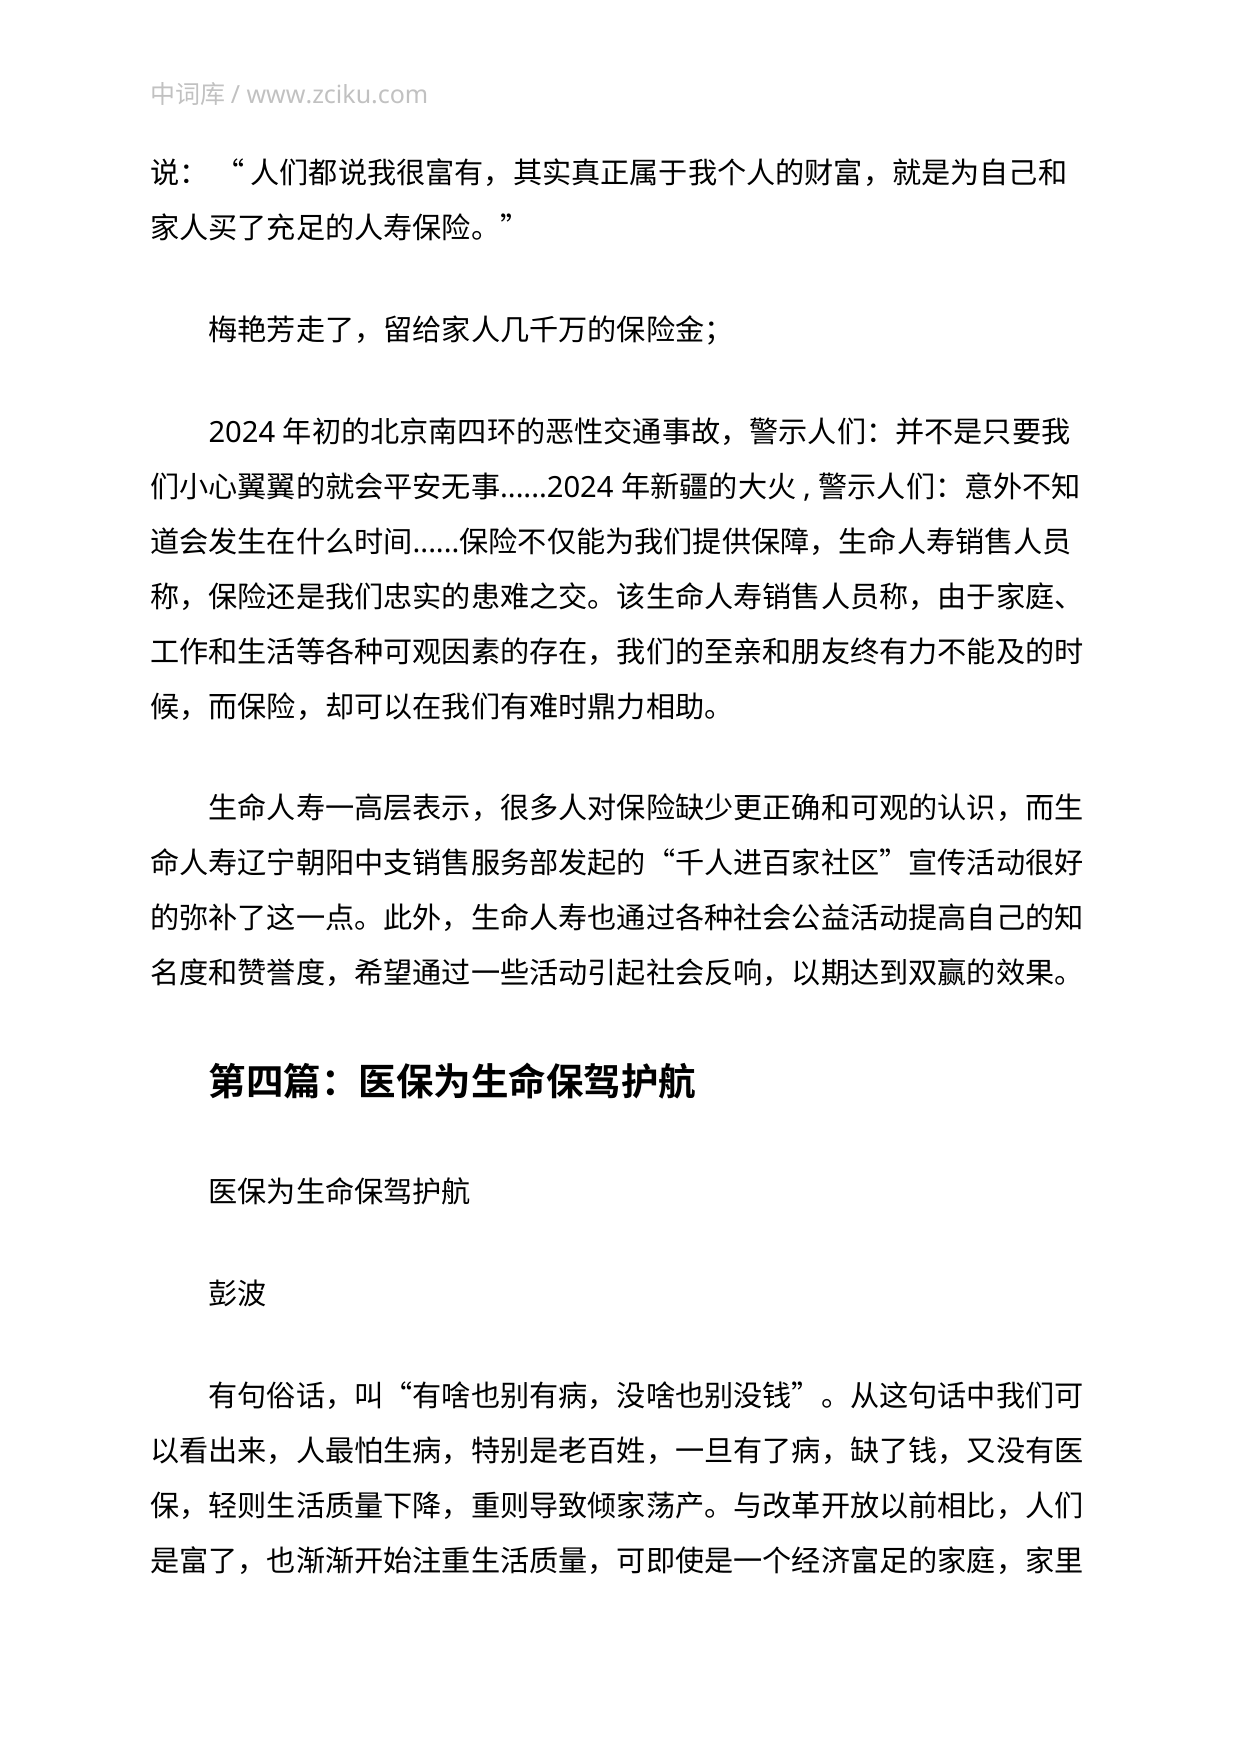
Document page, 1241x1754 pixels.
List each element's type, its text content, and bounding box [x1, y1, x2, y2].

text 2024 年初的北京南四环的恶性交通事故，警示人们：并不是只要我们小心翼翼的就会平安无事......2024 年新疆的大火 , 警示人们：意外不知道会发生在什么时间......保险不仅能为我们提供保障，生命人寿销售人员称，保险还是我们忠实的患难之交。该生命人寿销售人员称，由于家庭、工作和生活等各种可观因素的存在，我们的至亲和朋友终有力不能及的时候，而保险，却可以在我们有难时鼎力相助。 [150, 408, 1090, 726]
text 生命人寿一高层表示，很多人对保险缺少更正确和可观的认识，而生命人寿辽宁朝阳中支销售服务部发起的“千人进百家社区”宣传活动很好的弥补了这一点。此外，生命人寿也通过各种社会公益活动提高自己的知名度和赞誉度，希望通过一些活动引起社会反响，以期达到双赢的效果。 [150, 785, 1090, 992]
text 第四篇：医保为生命保驾护航 [150, 1051, 1090, 1106]
text 医保为生命保驾护航 [150, 1169, 1090, 1211]
text 梅艳芳走了，留给家人几千万的保险金； [150, 307, 1090, 349]
text 彭波 [150, 1271, 1090, 1313]
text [150, 150, 1090, 247]
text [150, 1372, 1090, 1579]
